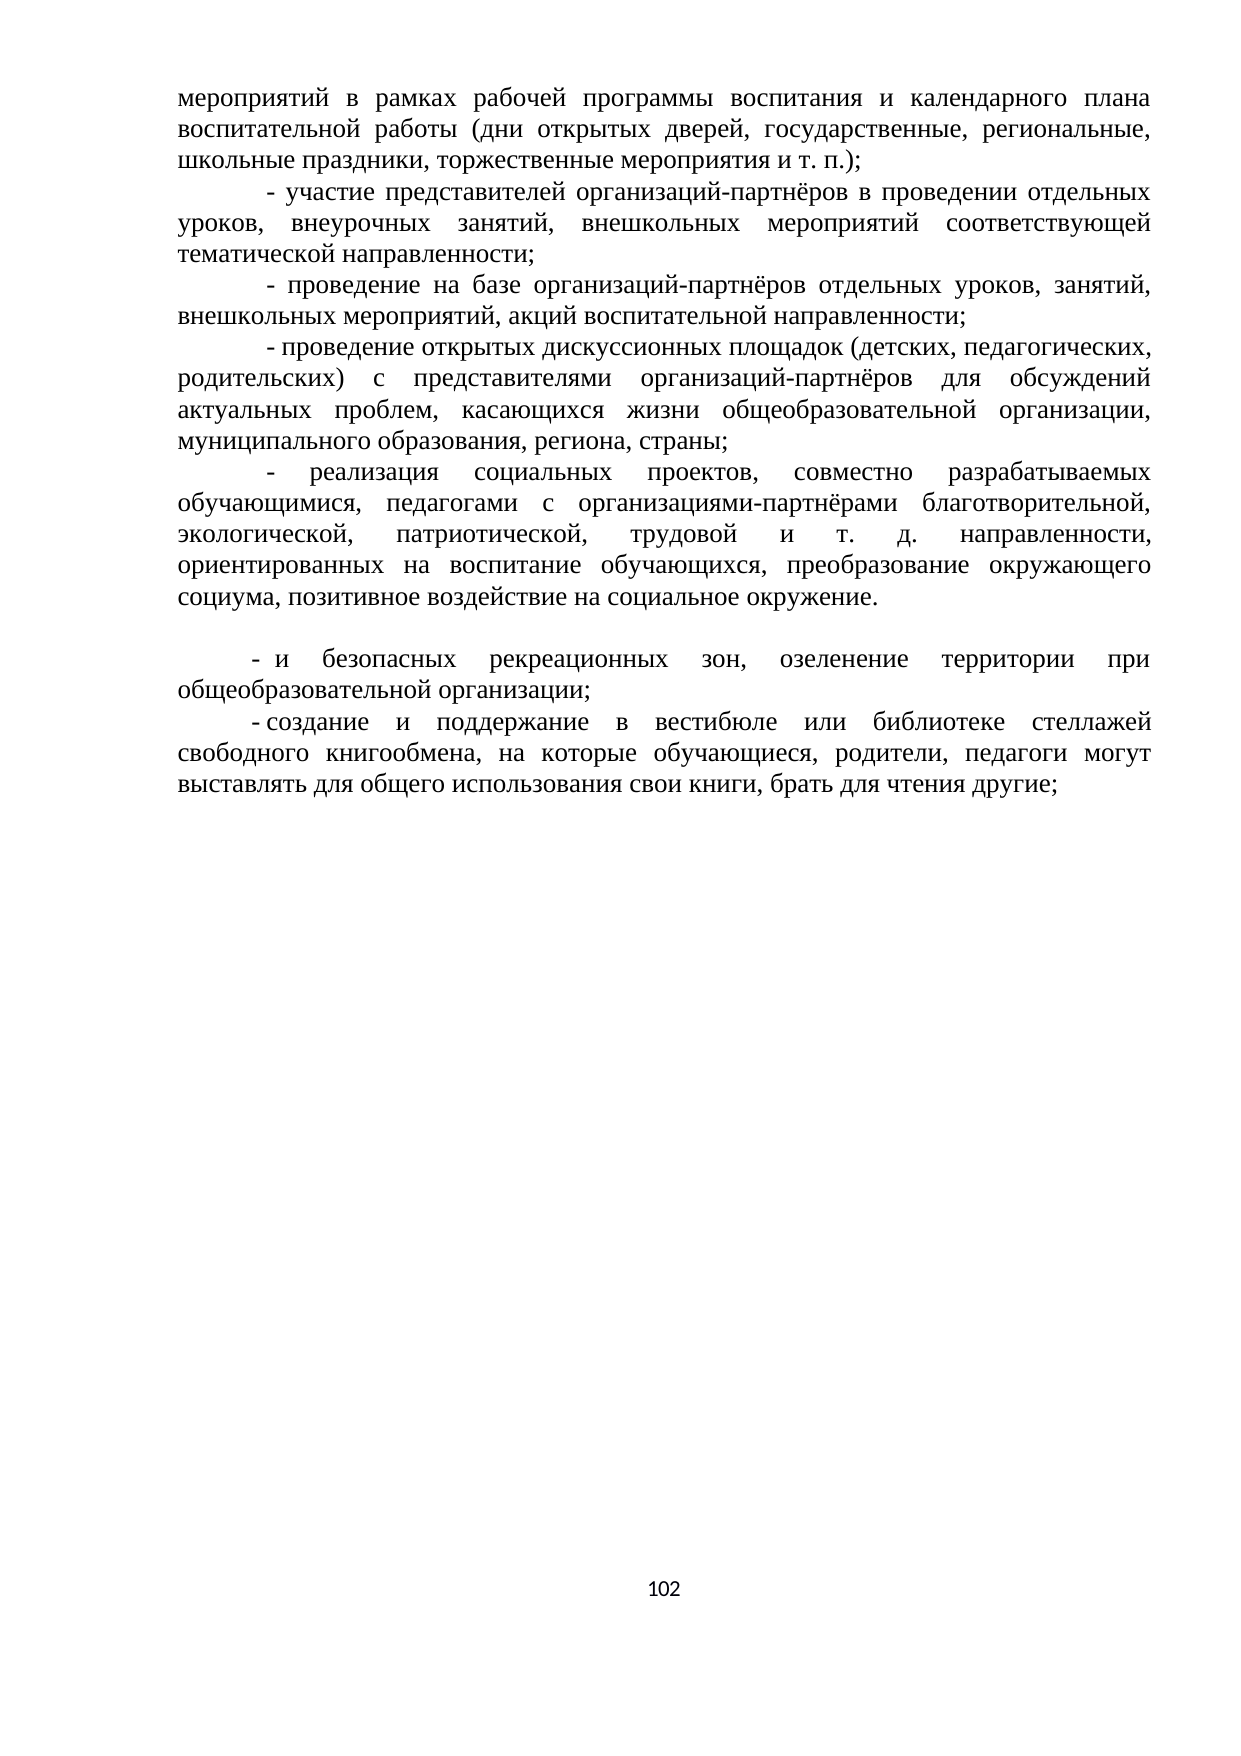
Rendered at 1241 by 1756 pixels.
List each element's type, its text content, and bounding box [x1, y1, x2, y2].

list реализация социальных проектов, совместно разрабатываемых обучающимися, педагогами с организациями-партнёрами благотворительной, экологической, патриотической, трудовой и т. д. направленности, ориентированных на воспитание обучающихся, преобразование окружающего социума, позитивное воздействие на социальное окружение. [177, 455, 1152, 611]
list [177, 81, 1152, 175]
list создание и поддержание в вестибюле или библиотеке стеллажей свободного книгообмена, на которые обучающиеся, родители, педагоги могут выставлять для общего использования свои книги, брать для чтения другие; [177, 704, 1152, 798]
list участие представителей организаций-партнёров в проведении отдельных уроков, внеурочных занятий, внешкольных мероприятий соответствующей тематической направленности; [177, 175, 1152, 268]
list проведение на базе организаций-партнёров отдельных уроков, занятий, внешкольных мероприятий, акций воспитательной направленности; [177, 268, 1152, 330]
list и безопасных рекреационных зон, озеленение территории при общеобразовательной организации; [177, 642, 1151, 704]
list проведение открытых дискуссионных площадок (детских, педагогических, родительских) с представителями организаций-партнёров для обсуждений актуальных проблем, касающихся жизни общеобразовательной организации, муниципального образования, региона, страны; [177, 330, 1152, 455]
